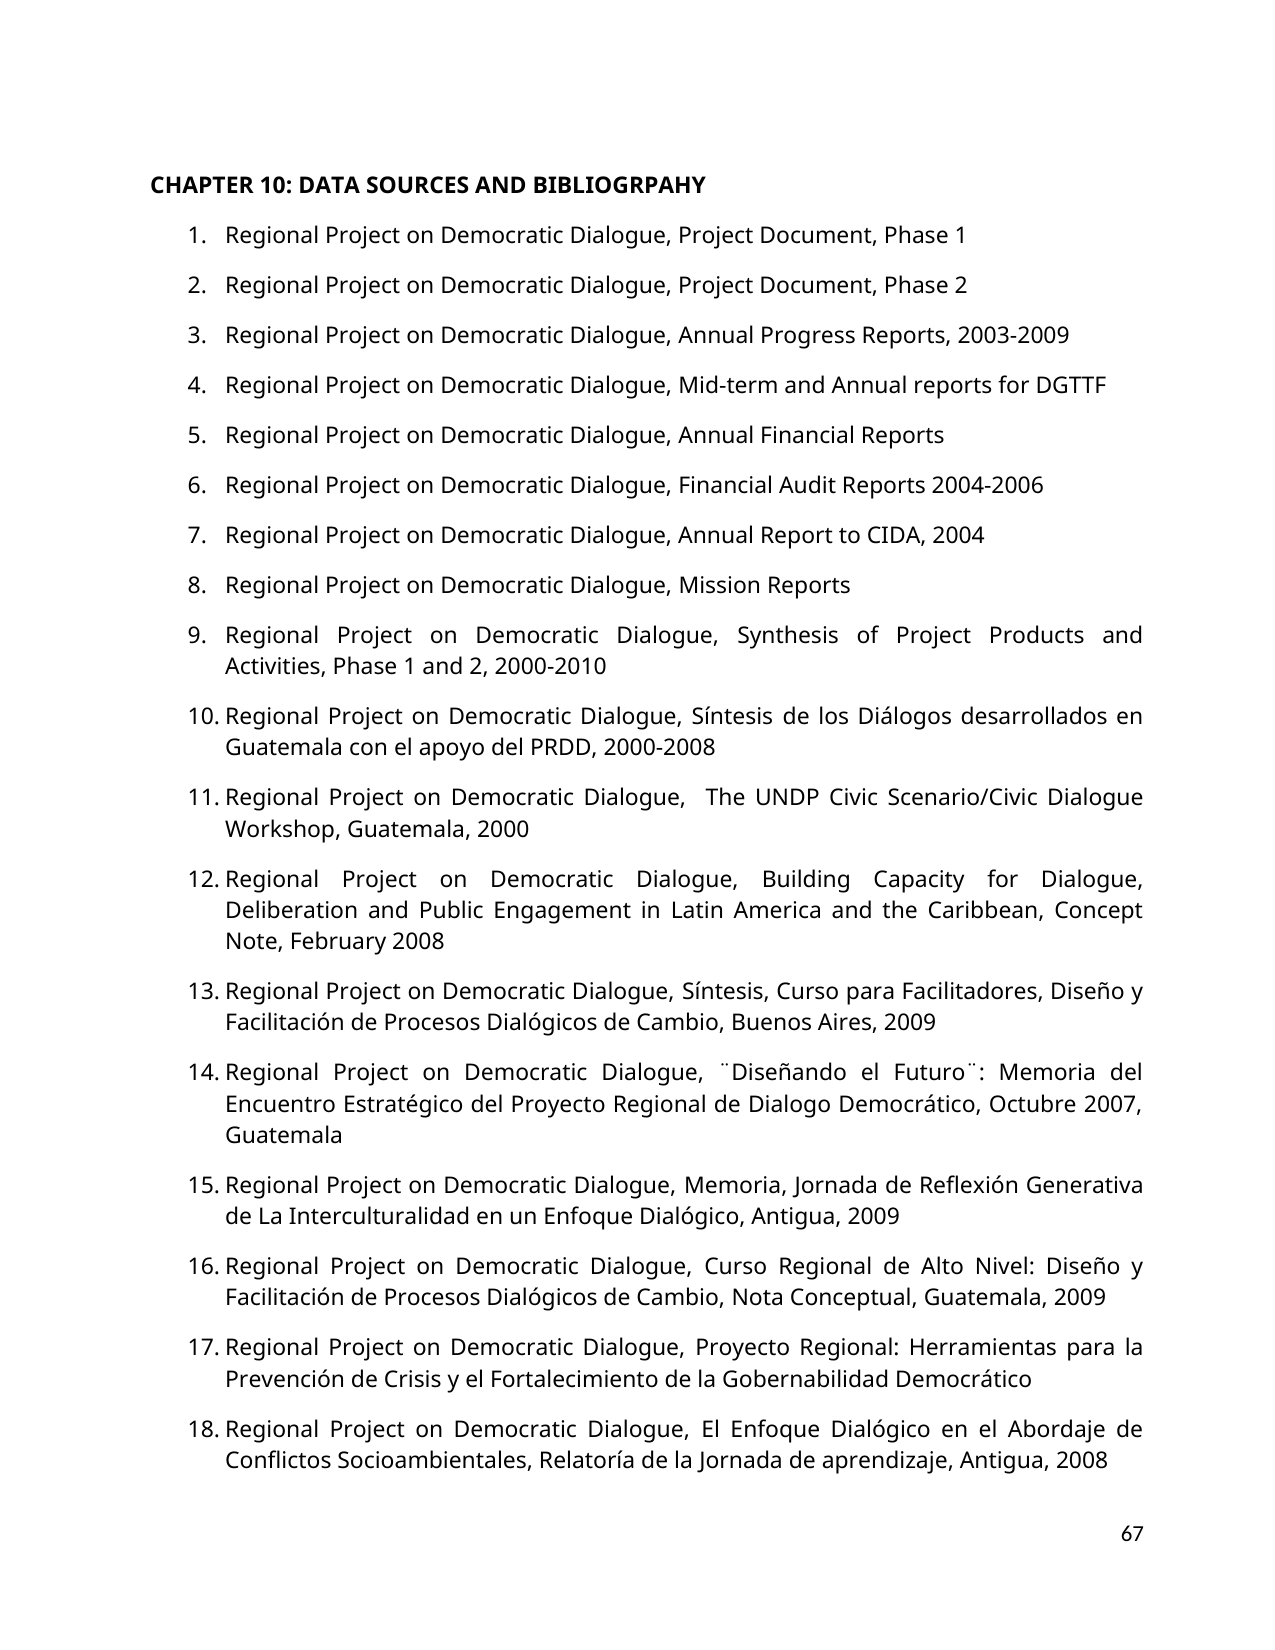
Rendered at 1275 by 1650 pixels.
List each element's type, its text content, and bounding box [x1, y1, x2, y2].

list Regional Project on Democratic Dialogue, El Enfoque Dialógico en el Abordaje de Conflictos Socioambientales, Relatoría de la Jornada de aprendizaje, Antigua, 2008 [187, 1412, 1144, 1475]
list Regional Project on Democratic Dialogue, Annual Financial Reports [187, 419, 1144, 450]
list Regional Project on Democratic Dialogue, Curso Regional de Alto Nivel: Diseño y Facilitación de Procesos Dialógicos de Cambio, Nota Conceptual, Guatemala, 2009 [187, 1250, 1144, 1312]
text CHAPTER 10: DATA SOURCES AND BIBLIOGRPAHY [150, 169, 1144, 200]
list Regional Project on Democratic Dialogue, Mission Reports [187, 569, 1144, 600]
list Regional Project on Democratic Dialogue, Financial Audit Reports 2004-2006 [187, 469, 1144, 500]
list Regional Project on Democratic Dialogue, Annual Report to CIDA, 2004 [187, 519, 1144, 550]
list Regional Project on Democratic Dialogue, Síntesis, Curso para Facilitadores, Diseño y Facilitación de Procesos Dialógicos de Cambio, Buenos Aires, 2009 [187, 975, 1144, 1037]
list Regional Project on Democratic Dialogue, The UNDP Civic Scenario/Civic Dialogue Workshop, Guatemala, 2000 [187, 781, 1144, 844]
list Regional Project on Democratic Dialogue, Proyecto Regional: Herramientas para la Prevención de Crisis y el Fortalecimiento de la Gobernabilidad Democrático [187, 1331, 1144, 1394]
list Regional Project on Democratic Dialogue, Synthesis of Project Products and Activities, Phase 1 and 2, 2000-2010 [187, 619, 1144, 681]
list Regional Project on Democratic Dialogue, Memoria, Jornada de Reflexión Generativa de La Interculturalidad en un Enfoque Dialógico, Antigua, 2009 [187, 1169, 1144, 1231]
list Regional Project on Democratic Dialogue, ¨Diseñando el Futuro¨: Memoria del Encuentro Estratégico del Proyecto Regional de Dialogo Democrático, Octubre 2007, Guatemala [187, 1056, 1144, 1150]
list Regional Project on Democratic Dialogue, Annual Progress Reports, 2003-2009 [187, 319, 1144, 350]
list Regional Project on Democratic Dialogue, Building Capacity for Dialogue, Deliberation and Public Engagement in Latin America and the Caribbean, Concept Note, February 2008 [187, 862, 1144, 956]
list Regional Project on Democratic Dialogue, Project Document, Phase 2 [187, 269, 1144, 300]
list Regional Project on Democratic Dialogue, Síntesis de los Diálogos desarrollados en Guatemala con el apoyo del PRDD, 2000-2008 [187, 700, 1144, 762]
list Regional Project on Democratic Dialogue, Project Document, Phase 1 [187, 219, 1144, 250]
list Regional Project on Democratic Dialogue, Mid-term and Annual reports for DGTTF [187, 369, 1144, 400]
